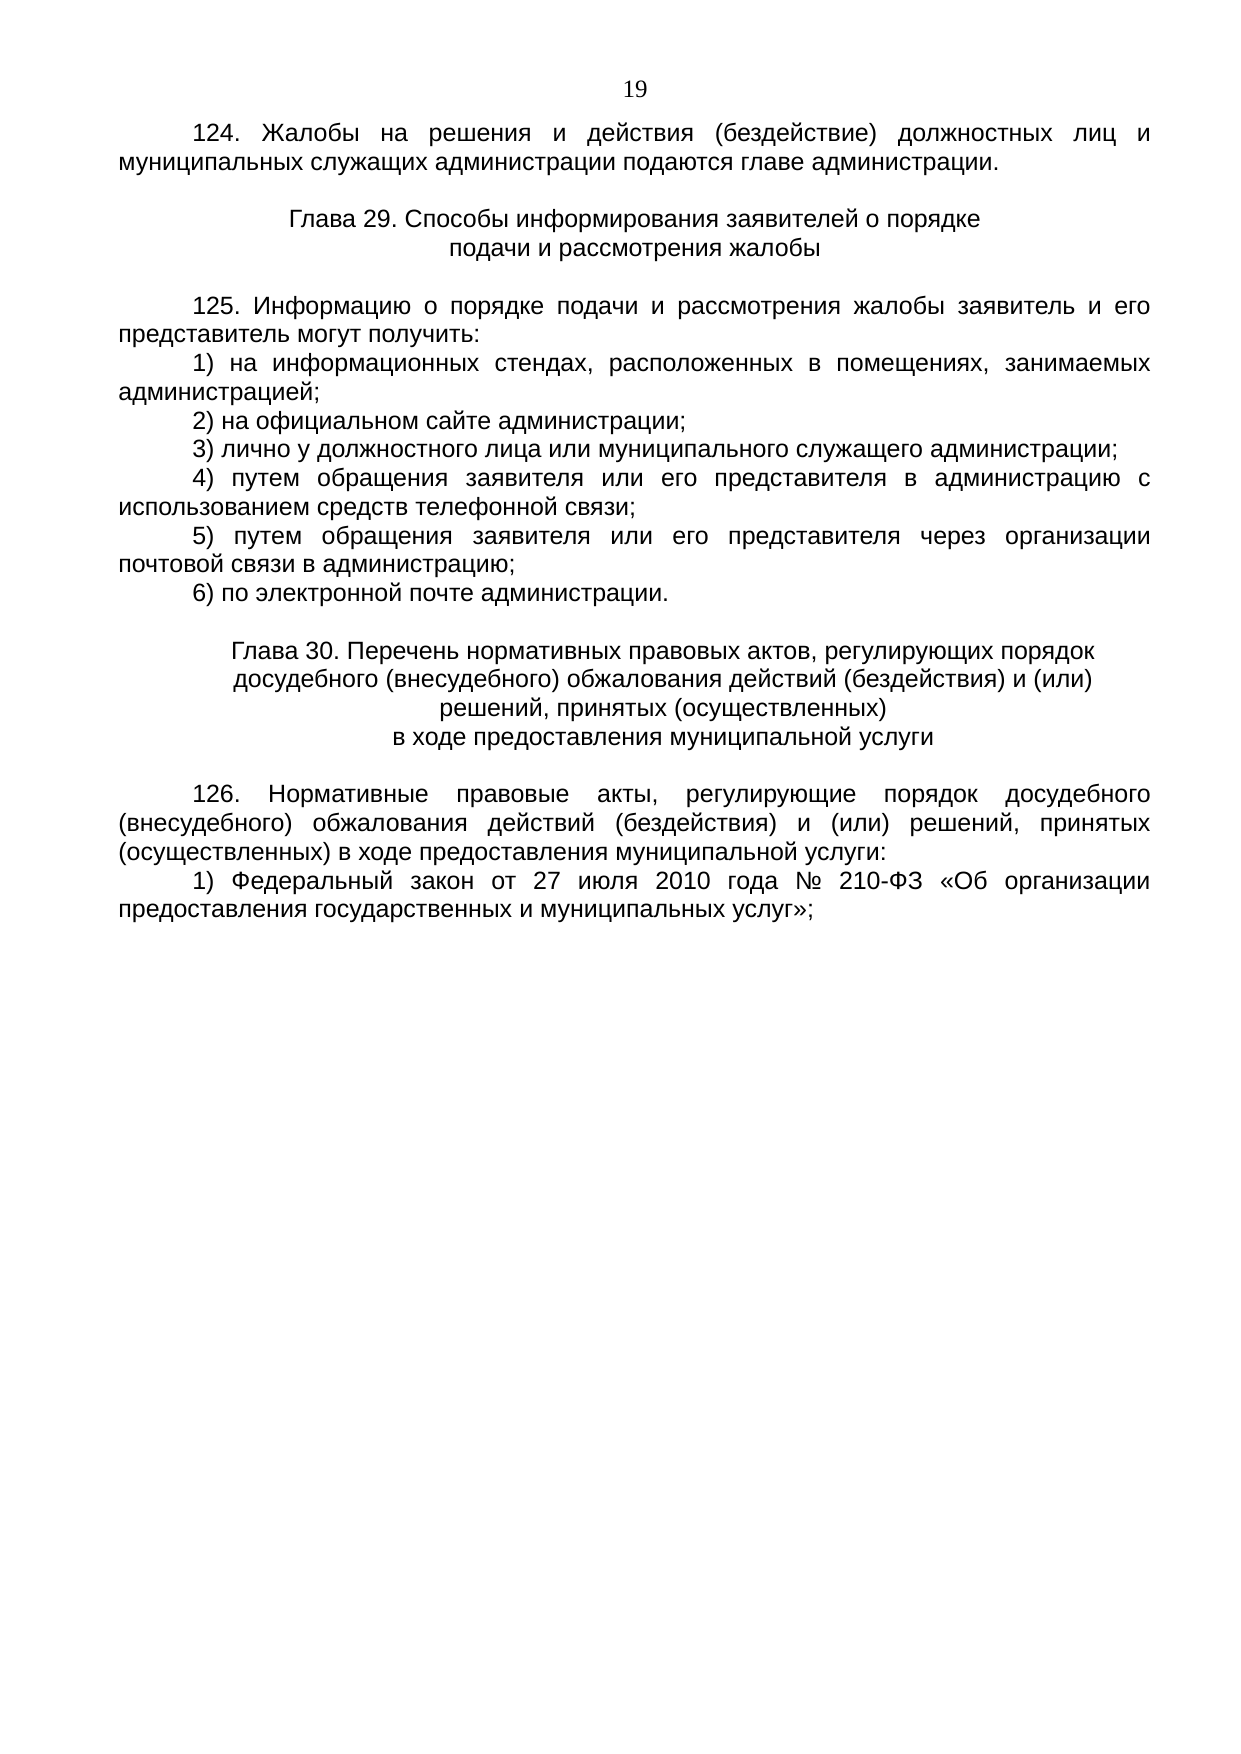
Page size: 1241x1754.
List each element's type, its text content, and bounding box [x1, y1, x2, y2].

text 125. Информацию о порядке подачи и рассмотрения жалобы заявитель и его представитель могут получить: [118, 291, 1152, 348]
text 1) на информационных стендах, расположенных в помещениях, занимаемых администрацией; [118, 348, 1152, 406]
text 2) на официальном сайте администрации; [118, 406, 1152, 434]
text 124. Жалобы на решения и действия (бездействие) должностных лиц и муниципальных служащих администрации подаются главе администрации. [118, 118, 1152, 176]
text 3) лично у должностного лица или муниципального служащего администрации; [118, 434, 1152, 463]
text 4) путем обращения заявителя или его представителя в администрацию с использованием средств телефонной связи; [118, 463, 1152, 521]
text 1) Федеральный закон от 27 июля 2010 года № 210-ФЗ «Об организации предоставления государственных и муниципальных услуг»; [118, 866, 1152, 923]
text Глава 30. Перечень нормативных правовых актов, регулирующих порядок досудебного (внесудебного) обжалования действий (бездействия) и (или) решений, принятых (осуществленных) в ходе предоставления муниципальной услуги [174, 636, 1152, 751]
text 126. Нормативные правовые акты, регулирующие порядок досудебного (внесудебного) обжалования действий (бездействия) и (или) решений, принятых (осуществленных) в ходе предоставления муниципальной услуги: [118, 779, 1152, 866]
text 6) по электронной почте администрации. [118, 578, 1152, 607]
text Глава 29. Способы информирования заявителей о порядке подачи и рассмотрения жалобы [118, 204, 1152, 262]
text 5) путем обращения заявителя или его представителя через организации почтовой связи в администрацию; [118, 521, 1152, 578]
